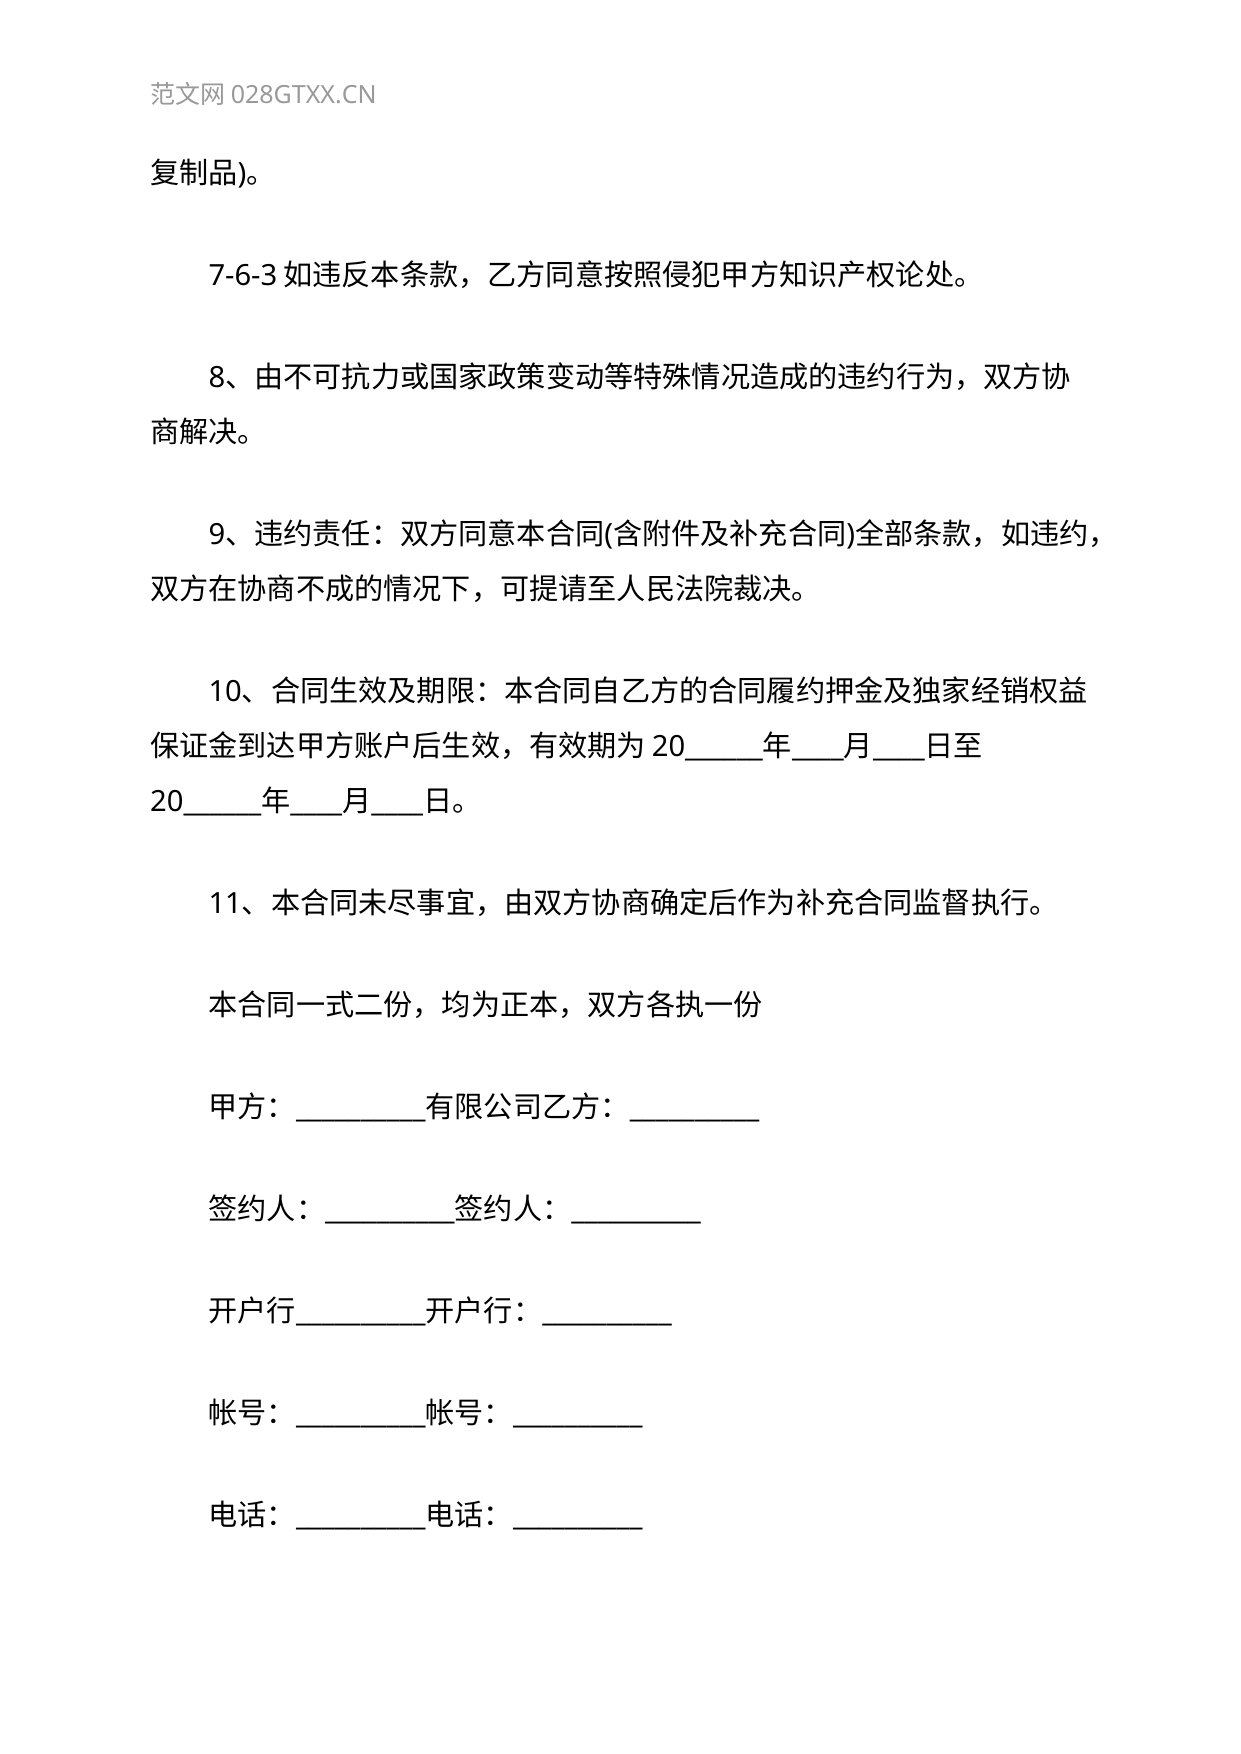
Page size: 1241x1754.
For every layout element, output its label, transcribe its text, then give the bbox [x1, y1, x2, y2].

text 本合同一式二份，均为正本，双方各执一份 [150, 981, 1090, 1024]
text 10、合同生效及期限：本合同自乙方的合同履约押金及独家经销权益保证金到达甲方账户后生效，有效期为20______年____月____日至20______年____月____日。 [150, 667, 1090, 820]
text 11、本合同未尽事宜，由双方协商确定后作为补充合同监督执行。 [150, 879, 1090, 922]
text 甲方：__________有限公司乙方：__________ [150, 1083, 1090, 1126]
text 9、违约责任：双方同意本合同(含附件及补充合同)全部条款，如违约，双方在协商不成的情况下，可提请至人民法院裁决。 [150, 511, 1090, 608]
text 帐号：__________帐号：__________ [150, 1389, 1090, 1432]
text 电话：__________电话：__________ [150, 1491, 1090, 1533]
text 8、由不可抗力或国家政策变动等特殊情况造成的违约行为，双方协商解决。 [150, 354, 1090, 451]
text 开户行__________开户行：__________ [150, 1287, 1090, 1329]
text 7-6-3如违反本条款，乙方同意按照侵犯甲方知识产权论处。 [150, 252, 1090, 294]
text 签约人：__________签约人：__________ [150, 1185, 1090, 1228]
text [150, 150, 1090, 192]
